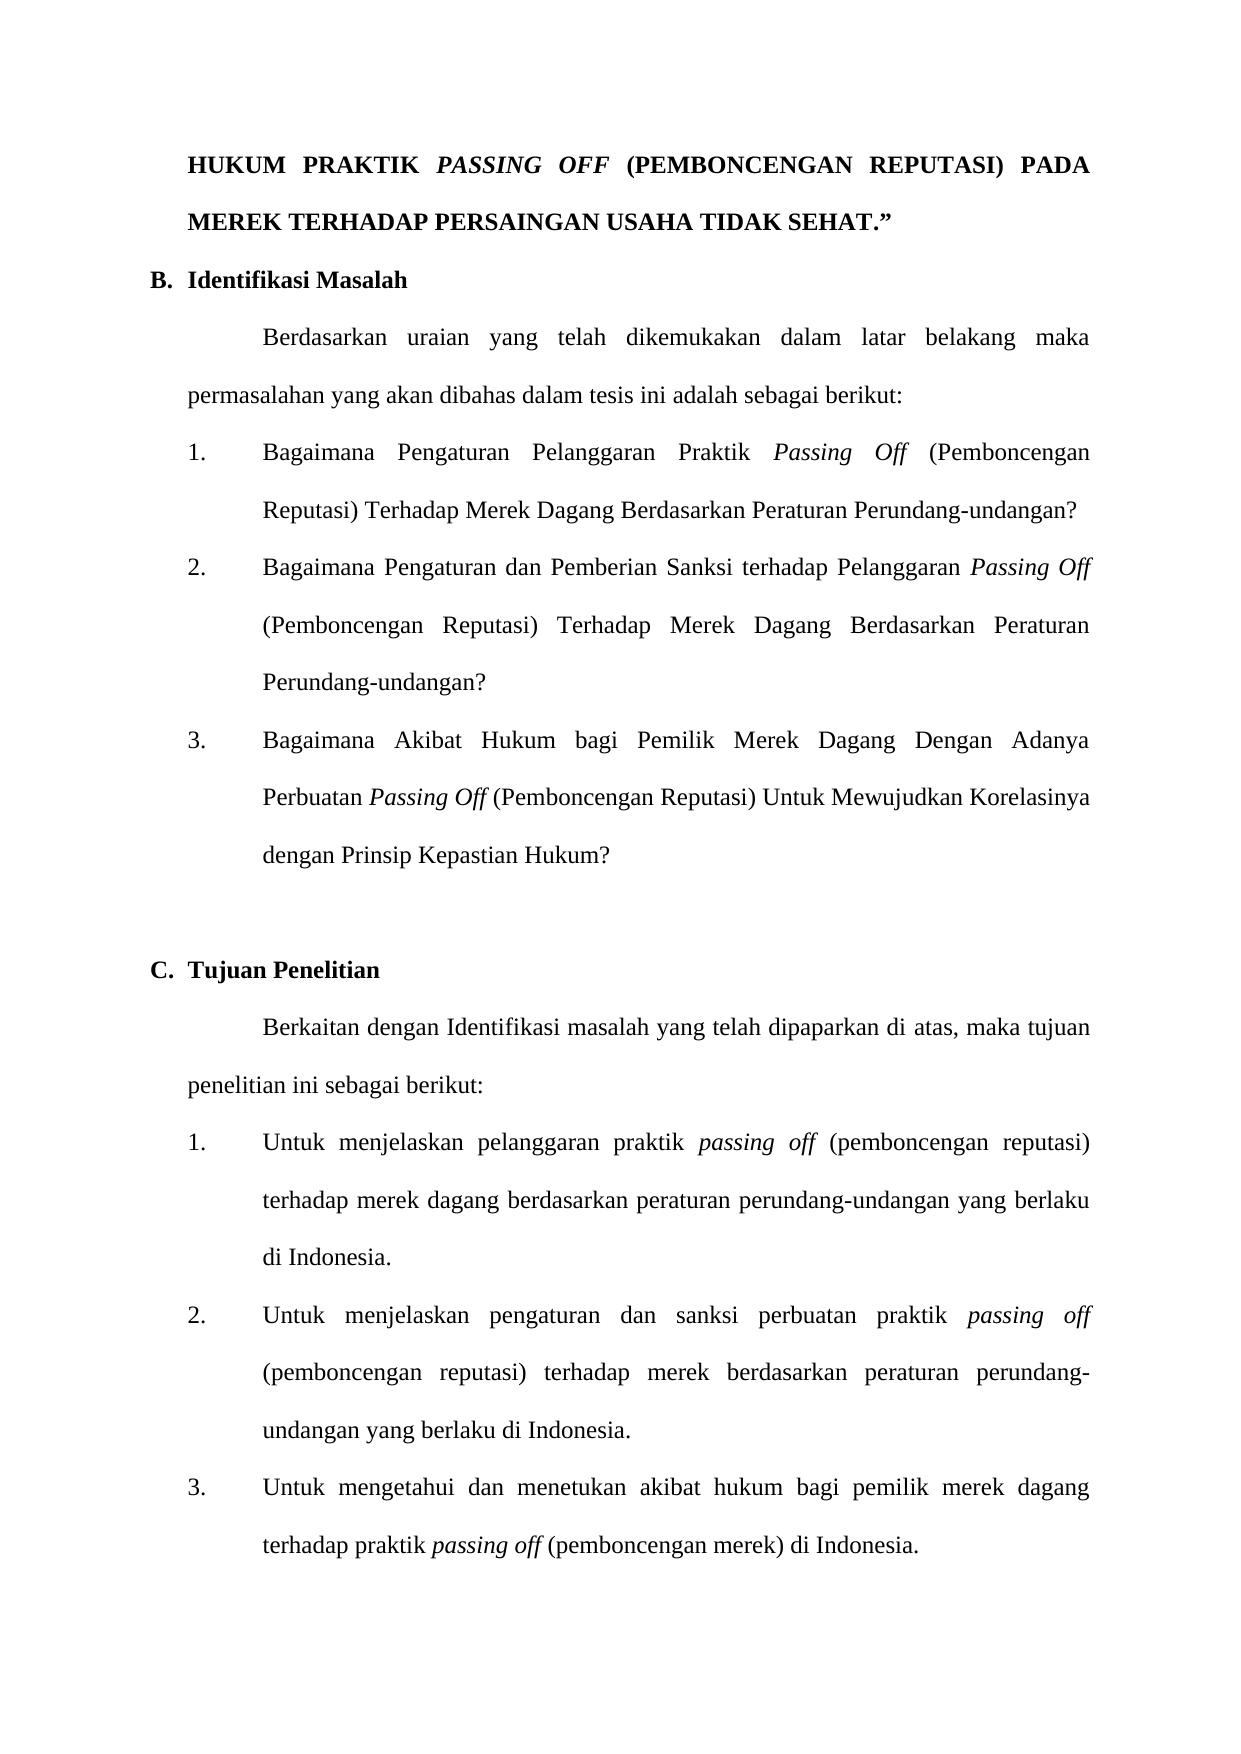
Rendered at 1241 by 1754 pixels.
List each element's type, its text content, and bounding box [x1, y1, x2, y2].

list Tujuan Penelitian [150, 955, 1090, 984]
list Untuk menjelaskan pengaturan dan sanksi perbuatan praktik passing off (pemboncengan reputasi) terhadap merek berdasarkan peraturan perundang-undangan yang berlaku di Indonesia. [187, 1300, 1090, 1444]
list Berkaitan dengan Identifikasi masalah yang telah dipaparkan di atas, maka tujuan penelitian ini sebagai berikut: [187, 1012, 1090, 1099]
list Untuk menjelaskan pelanggaran praktik passing off (pemboncengan reputasi) terhadap merek dagang berdasarkan peraturan perundang-undangan yang berlaku di Indonesia. [187, 1127, 1090, 1271]
list Berdasarkan uraian yang telah dikemukakan dalam latar belakang maka permasalahan yang akan dibahas dalam tesis ini adalah sebagai berikut: [187, 322, 1090, 409]
list Untuk mengetahui dan menetukan akibat hukum bagi pemilik merek dagang terhadap praktik passing off (pemboncengan merek) di Indonesia. [187, 1472, 1090, 1559]
list Identifikasi Masalah [150, 265, 1090, 294]
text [187, 150, 1090, 236]
list Bagaimana Akibat Hukum bagi Pemilik Merek Dagang Dengan Adanya Perbuatan Passing Off (Pemboncengan Reputasi) Untuk Mewujudkan Korelasinya dengan Prinsip Kepastian Hukum? [187, 725, 1090, 869]
list Bagaimana Pengaturan dan Pemberian Sanksi terhadap Pelanggaran Passing Off (Pemboncengan Reputasi) Terhadap Merek Dagang Berdasarkan Peraturan Perundang-undangan? [187, 552, 1090, 696]
list Bagaimana Pengaturan Pelanggaran Praktik Passing Off (Pemboncengan Reputasi) Terhadap Merek Dagang Berdasarkan Peraturan Perundang-undangan? [187, 437, 1090, 524]
